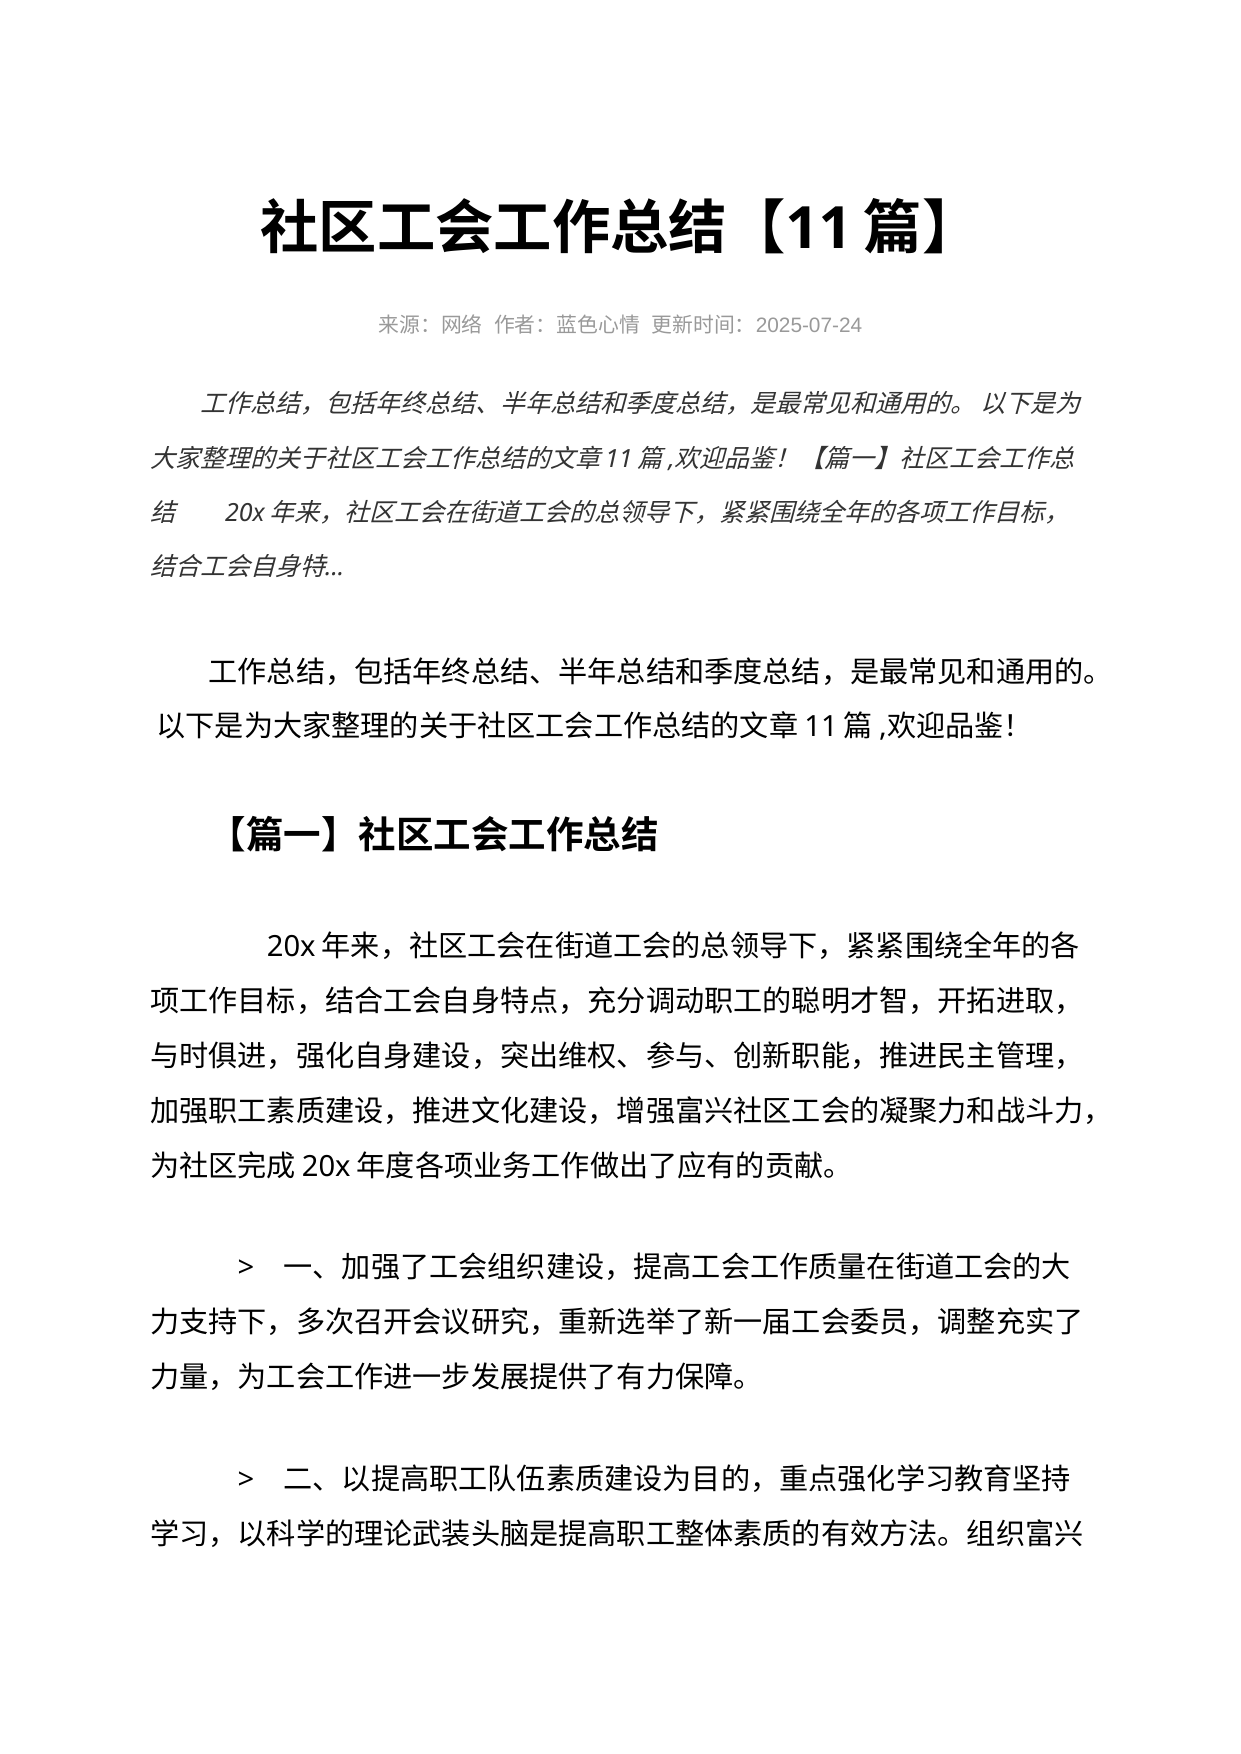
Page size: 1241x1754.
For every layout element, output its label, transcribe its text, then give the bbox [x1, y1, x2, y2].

text > 一、加强了工会组织建设，提高工会工作质量在街道工会的大力支持下，多次召开会议研究，重新选举了新一届工会委员，调整充实了力量，为工会工作进一步发展提供了有力保障。 [150, 1244, 1090, 1396]
text 20x年来，社区工会在街道工会的总领导下，紧紧围绕全年的各项工作目标，结合工会自身特点，充分调动职工的聪明才智，开拓进取，与时俱进，强化自身建设，突出维权、参与、创新职能，推进民主管理，加强职工素质建设，推进文化建设，增强富兴社区工会的凝聚力和战斗力，为社区完成20x年度各项业务工作做出了应有的贡献。 [150, 922, 1090, 1184]
text 【篇一】社区工会工作总结 [150, 805, 1090, 859]
text 来源：网络 作者：蓝色心情 更新时间：2025-07-24 [150, 313, 1090, 337]
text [150, 1456, 1090, 1553]
text 工作总结，包括年终总结、半年总结和季度总结，是最常见和通用的。 以下是为大家整理的关于社区工会工作总结的文章11篇 ,欢迎品鉴！ [150, 648, 1090, 745]
text 工作总结，包括年终总结、半年总结和季度总结，是最常见和通用的。 以下是为大家整理的关于社区工会工作总结的文章11篇 ,欢迎品鉴！【篇一】社区工会工作总结 20x年来，社区工会在街道工会的总领导下，紧紧围绕全年的各项工作目标，结合工会自身特... [150, 384, 1090, 583]
subtitle 社区工会工作总结【11篇】 [150, 181, 1090, 266]
